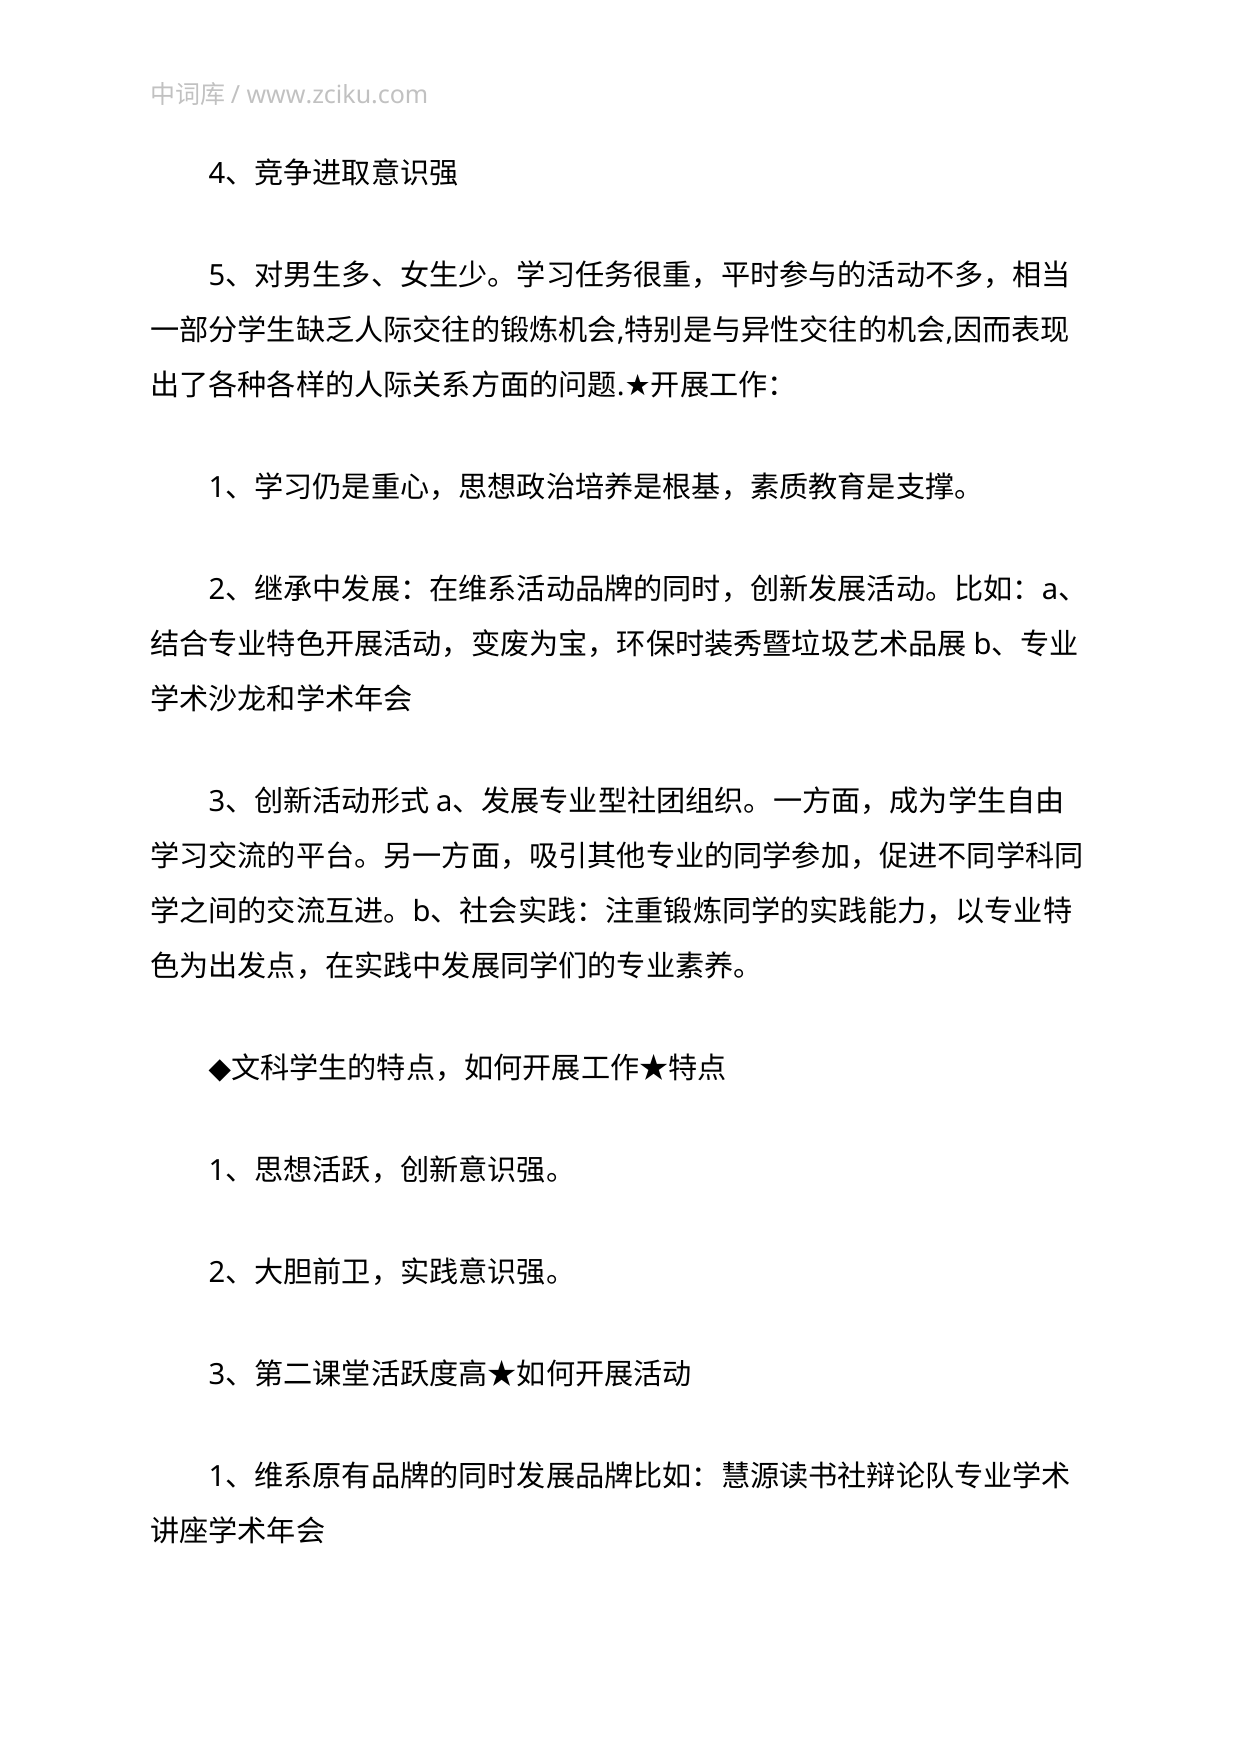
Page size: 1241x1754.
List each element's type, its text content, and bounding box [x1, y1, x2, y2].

text 3、创新活动形式 a、发展专业型社团组织。一方面，成为学生自由学习交流的平台。另一方面，吸引其他专业的同学参加，促进不同学科同学之间的交流互进。b、社会实践：注重锻炼同学的实践能力，以专业特色为出发点，在实践中发展同学们的专业素养。 [150, 778, 1090, 985]
text ◆文科学生的特点，如何开展工作★特点 [150, 1044, 1090, 1087]
text 1、维系原有品牌的同时发展品牌比如：慧源读书社辩论队专业学术讲座学术年会 [150, 1452, 1090, 1549]
text 2、大胆前卫，实践意识强。 [150, 1248, 1090, 1291]
text 4、竞争进取意识强 [150, 150, 1090, 192]
text 3、第二课堂活跃度高★如何开展活动 [150, 1350, 1090, 1393]
text 1、思想活跃，创新意识强。 [150, 1146, 1090, 1189]
text 5、对男生多、女生少。学习任务很重，平时参与的活动不多，相当一部分学生缺乏人际交往的锻炼机会,特别是与异性交往的机会,因而表现出了各种各样的人际关系方面的问题.★开展工作： [150, 252, 1090, 404]
text 2、继承中发展：在维系活动品牌的同时，创新发展活动。比如：a、结合专业特色开展活动，变废为宝，环保时装秀暨垃圾艺术品展 b、专业学术沙龙和学术年会 [150, 566, 1090, 718]
text 1、学习仍是重心，思想政治培养是根基，素质教育是支撑。 [150, 464, 1090, 506]
